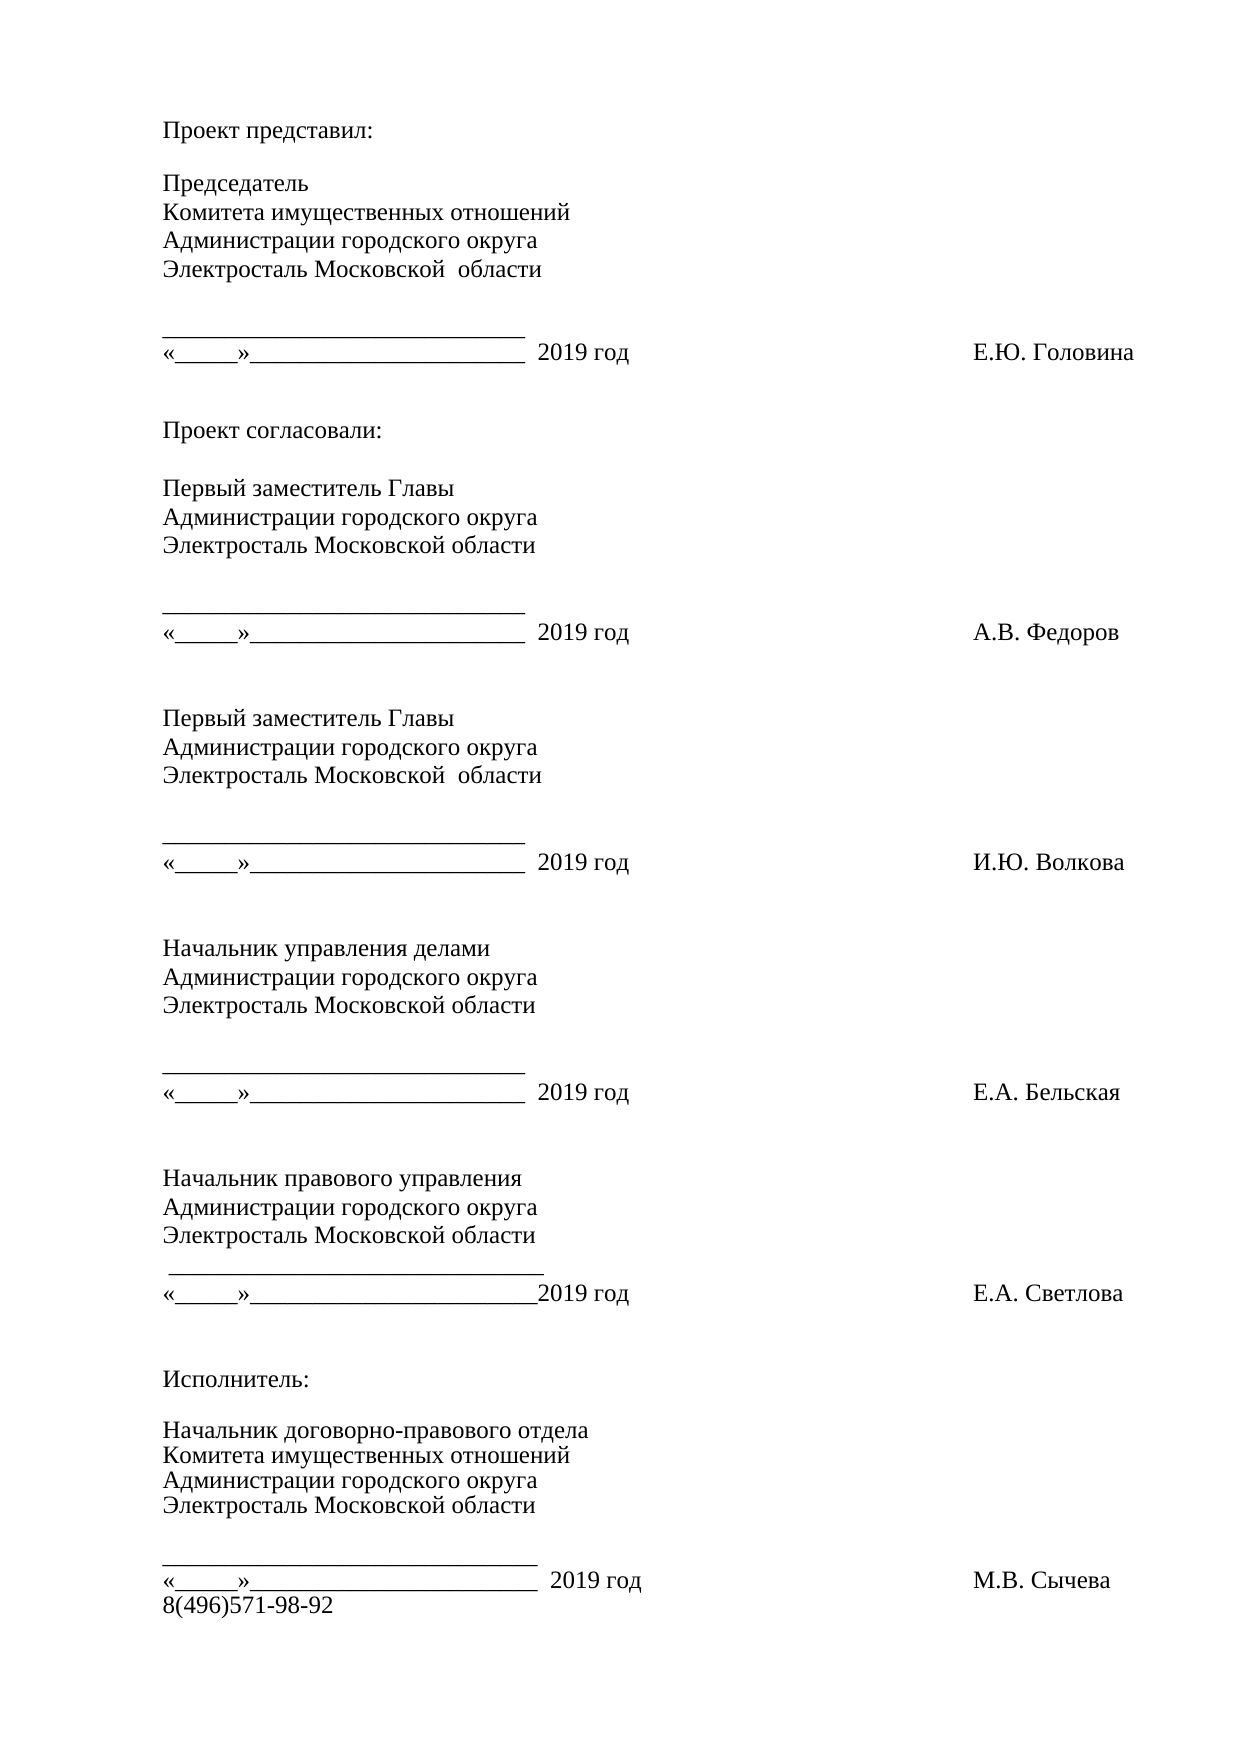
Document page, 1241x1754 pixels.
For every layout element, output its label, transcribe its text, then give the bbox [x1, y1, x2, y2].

text Электросталь Московской области [162, 1493, 1167, 1518]
text Комитета имущественных отношений [162, 1443, 1167, 1468]
text Начальник управления делами [162, 933, 1167, 962]
text _____________________________ [162, 818, 1167, 847]
text Администрации городского округа [162, 226, 1167, 254]
text «_____»______________________ 2019 год А.В. Федоров [162, 617, 1167, 646]
text Начальник правового управления [162, 1163, 1167, 1192]
text Проект согласовали: [162, 416, 1167, 444]
text Первый заместитель Главы [162, 703, 1167, 732]
text Электросталь Московской области [162, 761, 1167, 789]
text «_____»______________________ 2019 год Е.Ю. Головина [162, 341, 1167, 366]
text Администрации городского округа [162, 1192, 1167, 1221]
text Комитета имущественных отношений [162, 197, 1167, 226]
text «_____»______________________ 2019 год Е.А. Бельская [162, 1077, 1167, 1106]
text Электросталь Московской области [162, 991, 1167, 1019]
text «_____»_______________________2019 год Е.А. Светлова [162, 1278, 1167, 1307]
text Электросталь Московской области [162, 531, 1167, 559]
text Проект представил: [162, 118, 1167, 143]
text 8(496)571-98-92 [162, 1593, 1167, 1618]
text Первый заместитель Главы [162, 473, 1167, 502]
text Администрации городского округа [162, 502, 1167, 531]
text _____________________________ [162, 312, 1167, 341]
text Электросталь Московской области [162, 254, 1167, 283]
text ______________________________ «_____»_______________________ 2019 год М.В. Сычева [162, 1543, 1167, 1593]
text _____________________________ [162, 1048, 1167, 1077]
text Председатель [162, 168, 1167, 197]
text Администрации городского округа [162, 1468, 1167, 1493]
text ______________________________ [162, 1249, 1167, 1278]
text Администрации городского округа [162, 962, 1167, 991]
text _____________________________ [162, 588, 1167, 617]
text «_____»______________________ 2019 год И.Ю. Волкова [162, 847, 1167, 876]
text Исполнитель: [162, 1364, 1167, 1393]
text Администрации городского округа [162, 732, 1167, 761]
text Начальник договорно-правового отдела [162, 1418, 1167, 1443]
text Электросталь Московской области [162, 1221, 1167, 1249]
